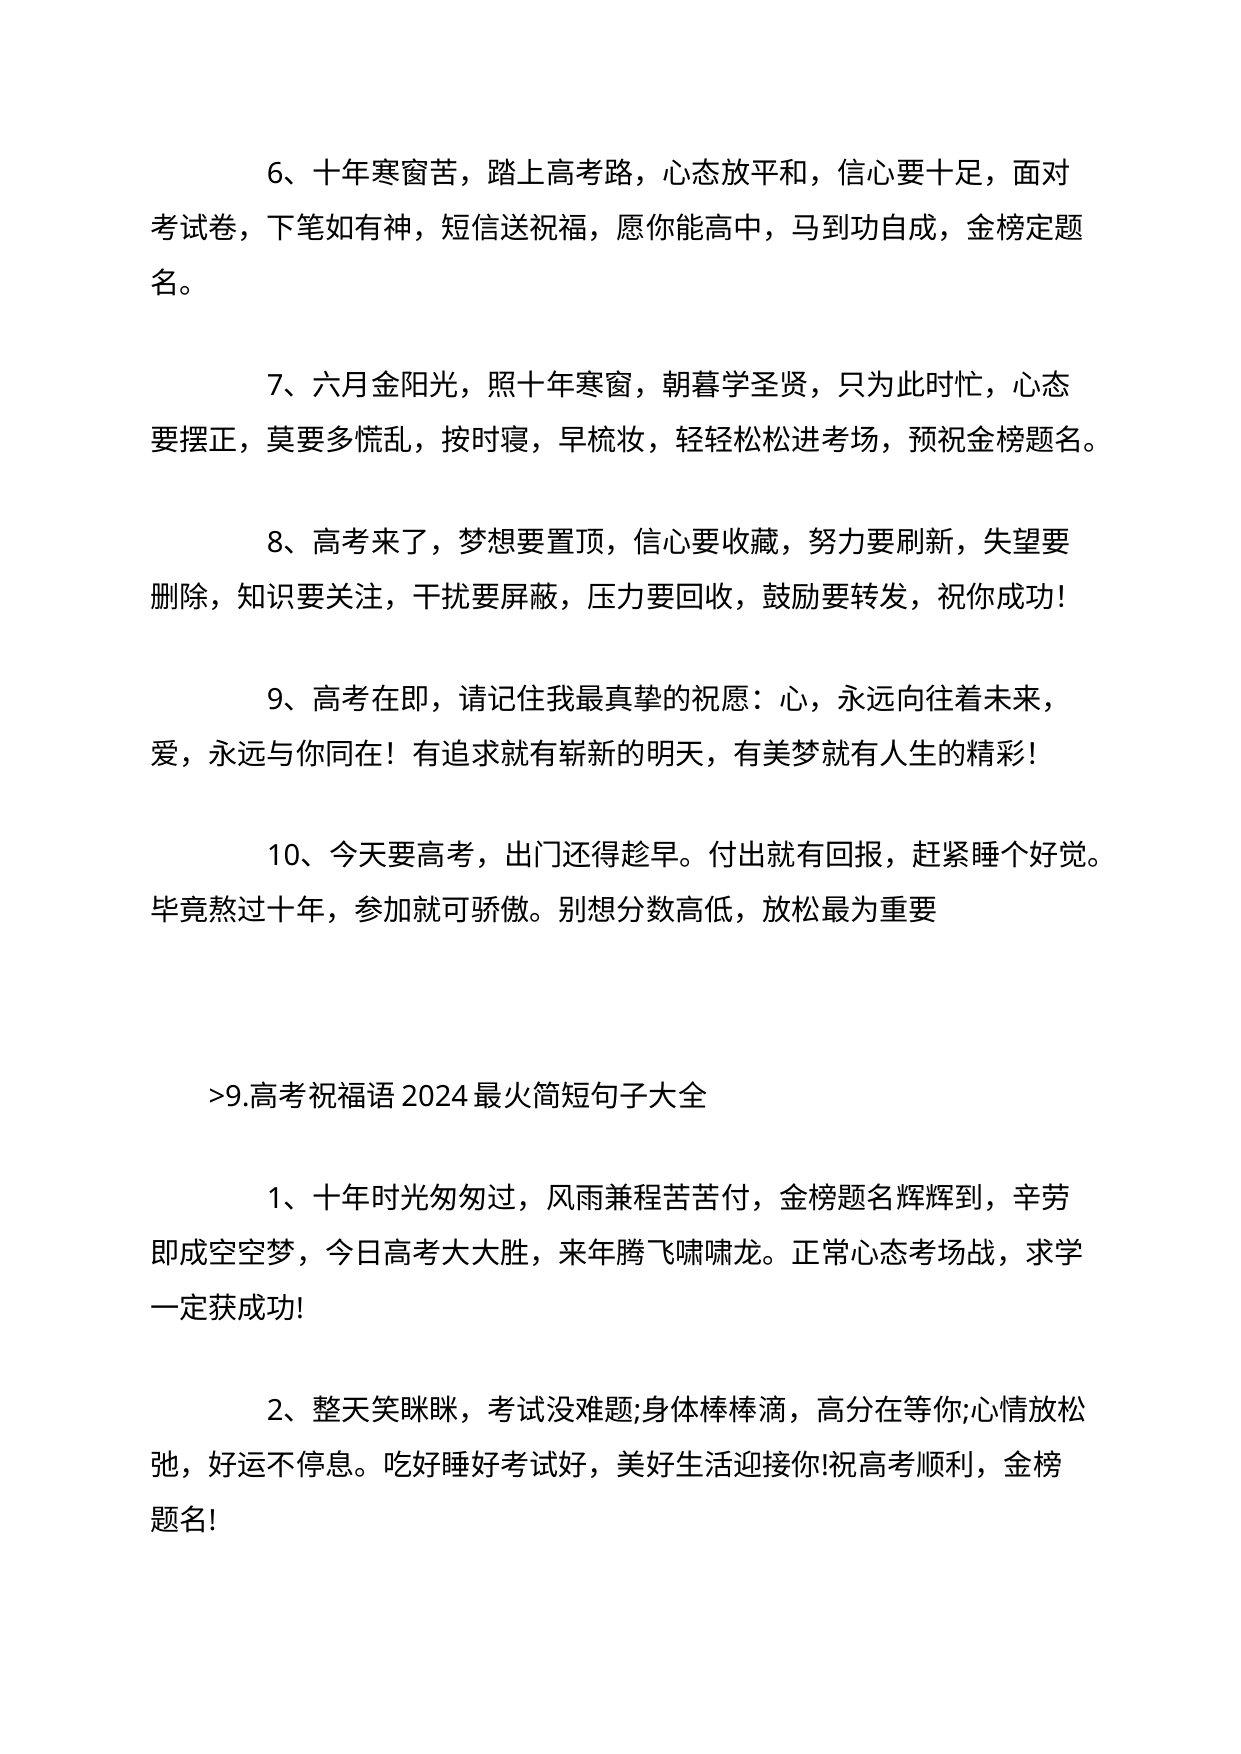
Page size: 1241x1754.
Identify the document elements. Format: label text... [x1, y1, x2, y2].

text 6、十年寒窗苦，踏上高考路，心态放平和，信心要十足，面对考试卷，下笔如有神，短信送祝福，愿你能高中，马到功自成，金榜定题名。 [150, 150, 1090, 302]
text 7、六月金阳光，照十年寒窗，朝暮学圣贤，只为此时忙，心态要摆正，莫要多慌乱，按时寝，早梳妆，轻轻松松进考场，预祝金榜题名。 [150, 362, 1090, 459]
text 10、今天要高考，出门还得趁早。付出就有回报，赶紧睡个好觉。毕竟熬过十年，参加就可骄傲。别想分数高低，放松最为重要 [150, 832, 1090, 929]
text 1、十年时光匆匆过，风雨兼程苦苦付，金榜题名辉辉到，辛劳即成空空梦，今日高考大大胜，来年腾飞啸啸龙。正常心态考场战，求学一定获成功! [150, 1175, 1090, 1327]
text 8、高考来了，梦想要置顶，信心要收藏，努力要刷新，失望要删除，知识要关注，干扰要屏蔽，压力要回收，鼓励要转发，祝你成功！ [150, 518, 1090, 616]
text >9.高考祝福语2024最火简短句子大全 [150, 1073, 1090, 1115]
text 2、整天笑眯眯，考试没难题;身体棒棒滴，高分在等你;心情放松弛，好运不停息。吃好睡好考试好，美好生活迎接你!祝高考顺利，金榜题名! [150, 1387, 1090, 1539]
text 9、高考在即，请记住我最真挚的祝愿：心，永远向往着未来，爱，永远与你同在！有追求就有崭新的明天，有美梦就有人生的精彩！ [150, 675, 1090, 772]
